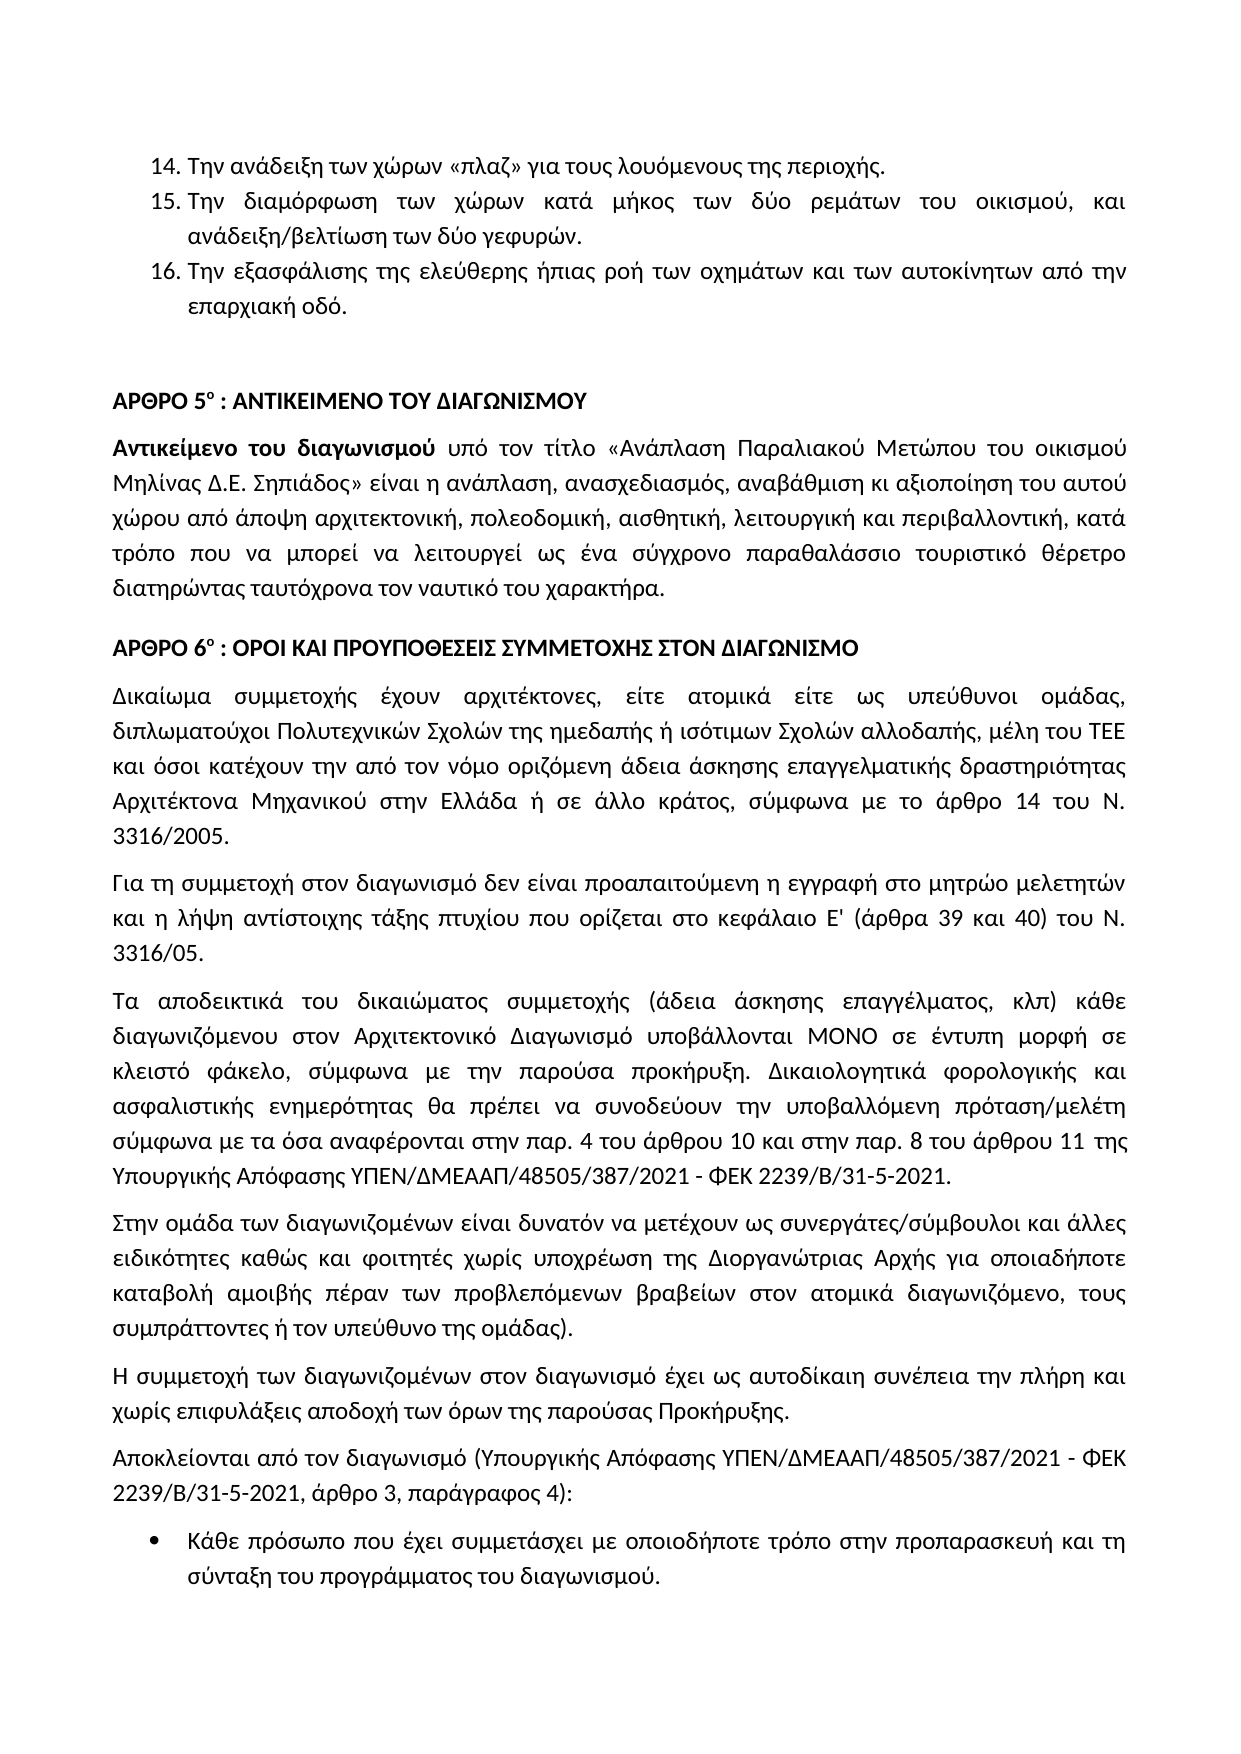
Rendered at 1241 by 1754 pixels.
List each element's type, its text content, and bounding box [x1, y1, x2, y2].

text Αποκλείονται από τον διαγωνισμό (Υπουργικής Απόφασης ΥΠΕΝ/ΔΜΕΑΑΠ/48505/387/2021 - ΦΕΚ 2239/Β/31-5-2021, άρθρο 3, παράγραφος 4): [112, 1442, 1128, 1508]
text Τα αποδεικτικά του δικαιώματος συμμετοχής (άδεια άσκησης επαγγέλματος, κλπ) κάθε διαγωνιζόμενου στον Αρχιτεκτονικό Διαγωνισμό υποβάλλονται ΜΟΝΟ σε έντυπη μορφή σε κλειστό φάκελο, σύμφωνα με την παρούσα προκήρυξη. Δικαιολογητικά φορολογικής και ασφαλιστικής ενημερότητας θα πρέπει να συνοδεύουν την υποβαλλόμενη πρόταση/μελέτη σύμφωνα με τα όσα αναφέρονται στην παρ. 4 του άρθρου 10 και στην παρ. 8 του άρθρου 11 της Υπουργικής Απόφασης ΥΠΕΝ/ΔΜΕΑΑΠ/48505/387/2021 - ΦΕΚ 2239/Β/31-5-2021. [112, 985, 1128, 1191]
list Κάθε πρόσωπο που έχει συμμετάσχει με οποιοδήποτε τρόπο στην προπαρασκευή και τη σύνταξη του προγράμματος του διαγωνισμού. [150, 1525, 1128, 1591]
text Για τη συμμετοχή στον διαγωνισμό δεν είναι προαπαιτούμενη η εγγραφή στο μητρώο μελετητών και η λήψη αντίστοιχης τάξης πτυχίου που ορίζεται στο κεφάλαιο Ε' (άρθρα 39 και 40) του Ν. 3316/05. [112, 867, 1128, 968]
list Την διαμόρφωση των χώρων κατά μήκος των δύο ρεμάτων του οικισμού, και ανάδειξη/βελτίωση των δύο γεφυρών. [150, 185, 1128, 251]
list Την ανάδειξη των χώρων «πλαζ» για τους λουόμενους της περιοχής. [150, 150, 1128, 181]
subtitle ΑΡΘΡΟ 6ο : ΟΡΟΙ ΚΑΙ ΠΡΟΥΠΟΘΕΣΕΙΣ ΣΥΜΜΕΤΟΧΗΣ ΣΤΟΝ ΔΙΑΓΩΝΙΣΜΟ [112, 632, 1128, 663]
subtitle ΑΡΘΡΟ 5ο : ΑΝΤΙΚΕΙΜΕΝΟ ΤΟΥ ΔΙΑΓΩΝΙΣΜΟΥ [112, 385, 1128, 416]
text Δικαίωμα συμμετοχής έχουν αρχιτέκτονες, είτε ατομικά είτε ως υπεύθυνοι ομάδας, διπλωματούχοι Πολυτεχνικών Σχολών της ημεδαπής ή ισότιμων Σχολών αλλοδαπής, μέλη του ΤΕΕ και όσοι κατέχουν την από τον νόμο οριζόμενη άδεια άσκησης επαγγελματικής δραστηριότητας Αρχιτέκτονα Μηχανικού στην Ελλάδα ή σε άλλο κράτος, σύμφωνα με το άρθρο 14 του Ν. 3316/2005. [112, 680, 1128, 851]
text Η συμμετοχή των διαγωνιζομένων στον διαγωνισμό έχει ως αυτοδίκαιη συνέπεια την πλήρη και χωρίς επιφυλάξεις αποδοχή των όρων της παρούσας Προκήρυξης. [112, 1360, 1128, 1426]
list Την εξασφάλισης της ελεύθερης ήπιας ροή των οχημάτων και των αυτοκίνητων από την επαρχιακή οδό. [150, 255, 1128, 321]
text Αντικείμενο του διαγωνισμού υπό τον τίτλο «Ανάπλαση Παραλιακού Μετώπου του οικισμού Μηλίνας Δ.Ε. Σηπιάδος» είναι η ανάπλαση, ανασχεδιασμός, αναβάθμιση κι αξιοποίηση του αυτού χώρου από άποψη αρχιτεκτονική, πολεοδομική, αισθητική, λειτουργική και περιβαλλοντική, κατά τρόπο που να μπορεί να λειτουργεί ως ένα σύγχρονο παραθαλάσσιο τουριστικό θέρετρο διατηρώντας ταυτόχρονα τον ναυτικό του χαρακτήρα. [112, 432, 1128, 603]
text Στην ομάδα των διαγωνιζομένων είναι δυνατόν να μετέχουν ως συνεργάτες/σύμβουλοι και άλλες ειδικότητες καθώς και φοιτητές χωρίς υποχρέωση της Διοργανώτριας Αρχής για οποιαδήποτε καταβολή αμοιβής πέραν των προβλεπόμενων βραβείων στον ατομικά διαγωνιζόμενο, τους συμπράττοντες ή τον υπεύθυνο της ομάδας). [112, 1207, 1128, 1343]
